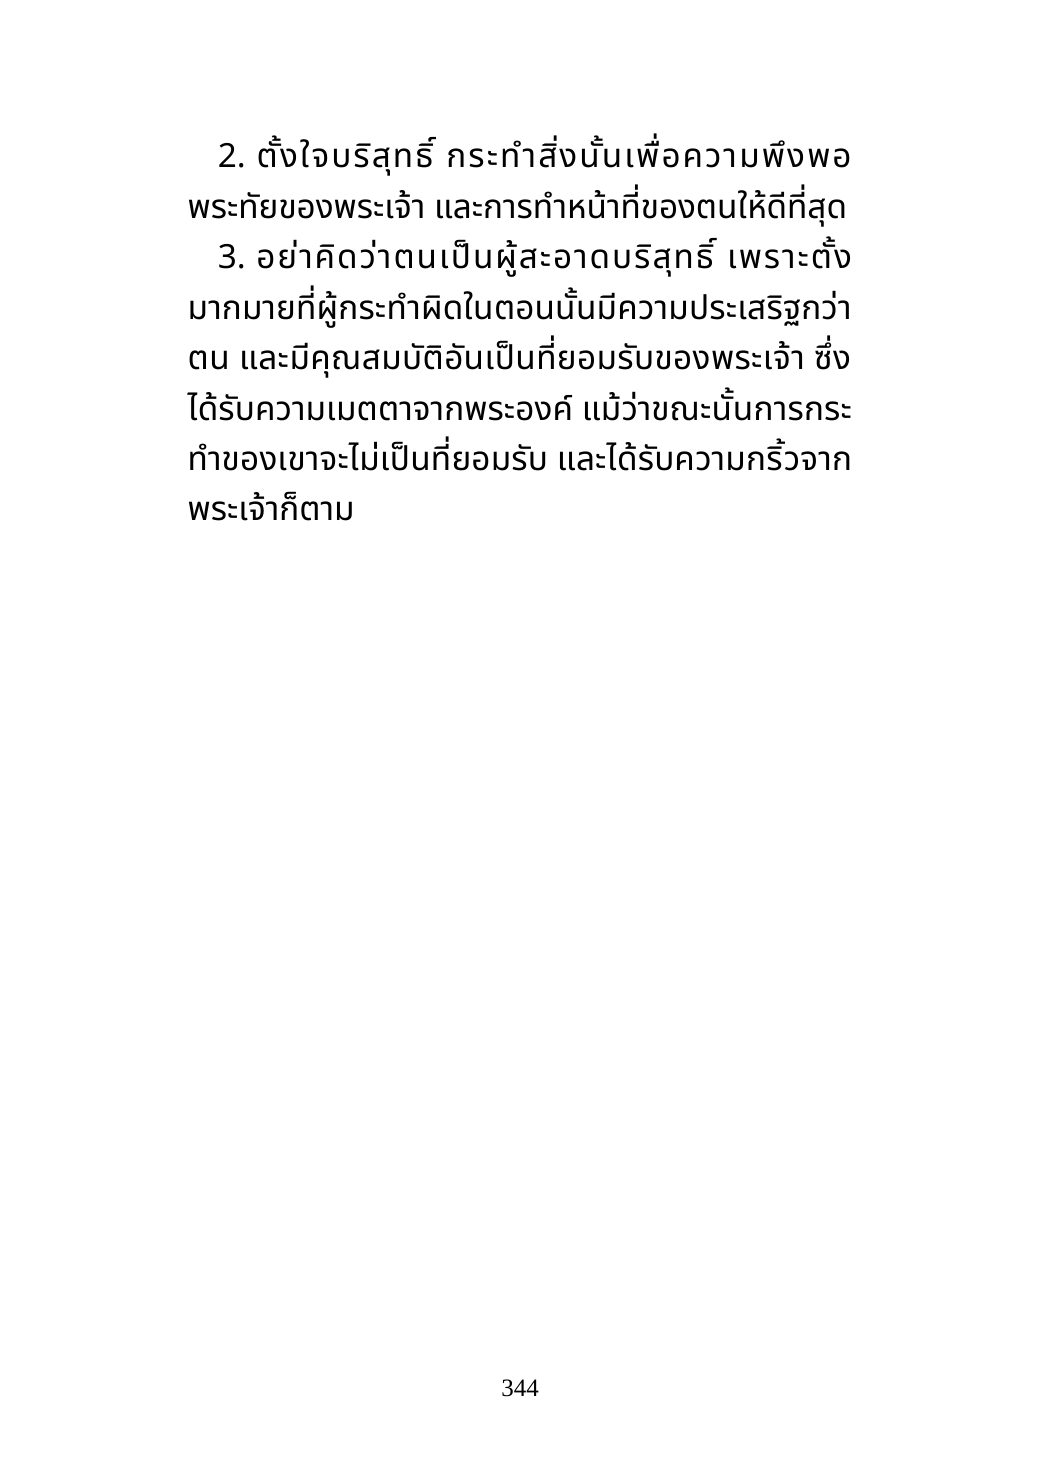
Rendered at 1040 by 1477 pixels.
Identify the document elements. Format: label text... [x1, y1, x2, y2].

text 3. อย่าคิดว่าตนเป็นผู้สะอาดบริสุทธิ์ เพราะตั้งมากมายที่ผู้กระทำผิดในตอนนั้นมีความประเสริฐกว่าตน และมีคุณสมบัติอันเป็นที่ยอมรับของพระเจ้า ซึ่งได้รับความเมตตาจากพระองค์ แม้ว่าขณะนั้นการกระทำของเขาจะไม่เป็นที่ยอมรับ และได้รับความกริ้วจากพระเจ้าก็ตาม [187, 233, 852, 536]
text 2. ตั้งใจบริสุทธิ์ กระทำสิ่งนั้นเพื่อความพึงพอพระทัยของพระเจ้า และการทำหน้าที่ของตนให้ดีที่สุด [187, 132, 852, 233]
